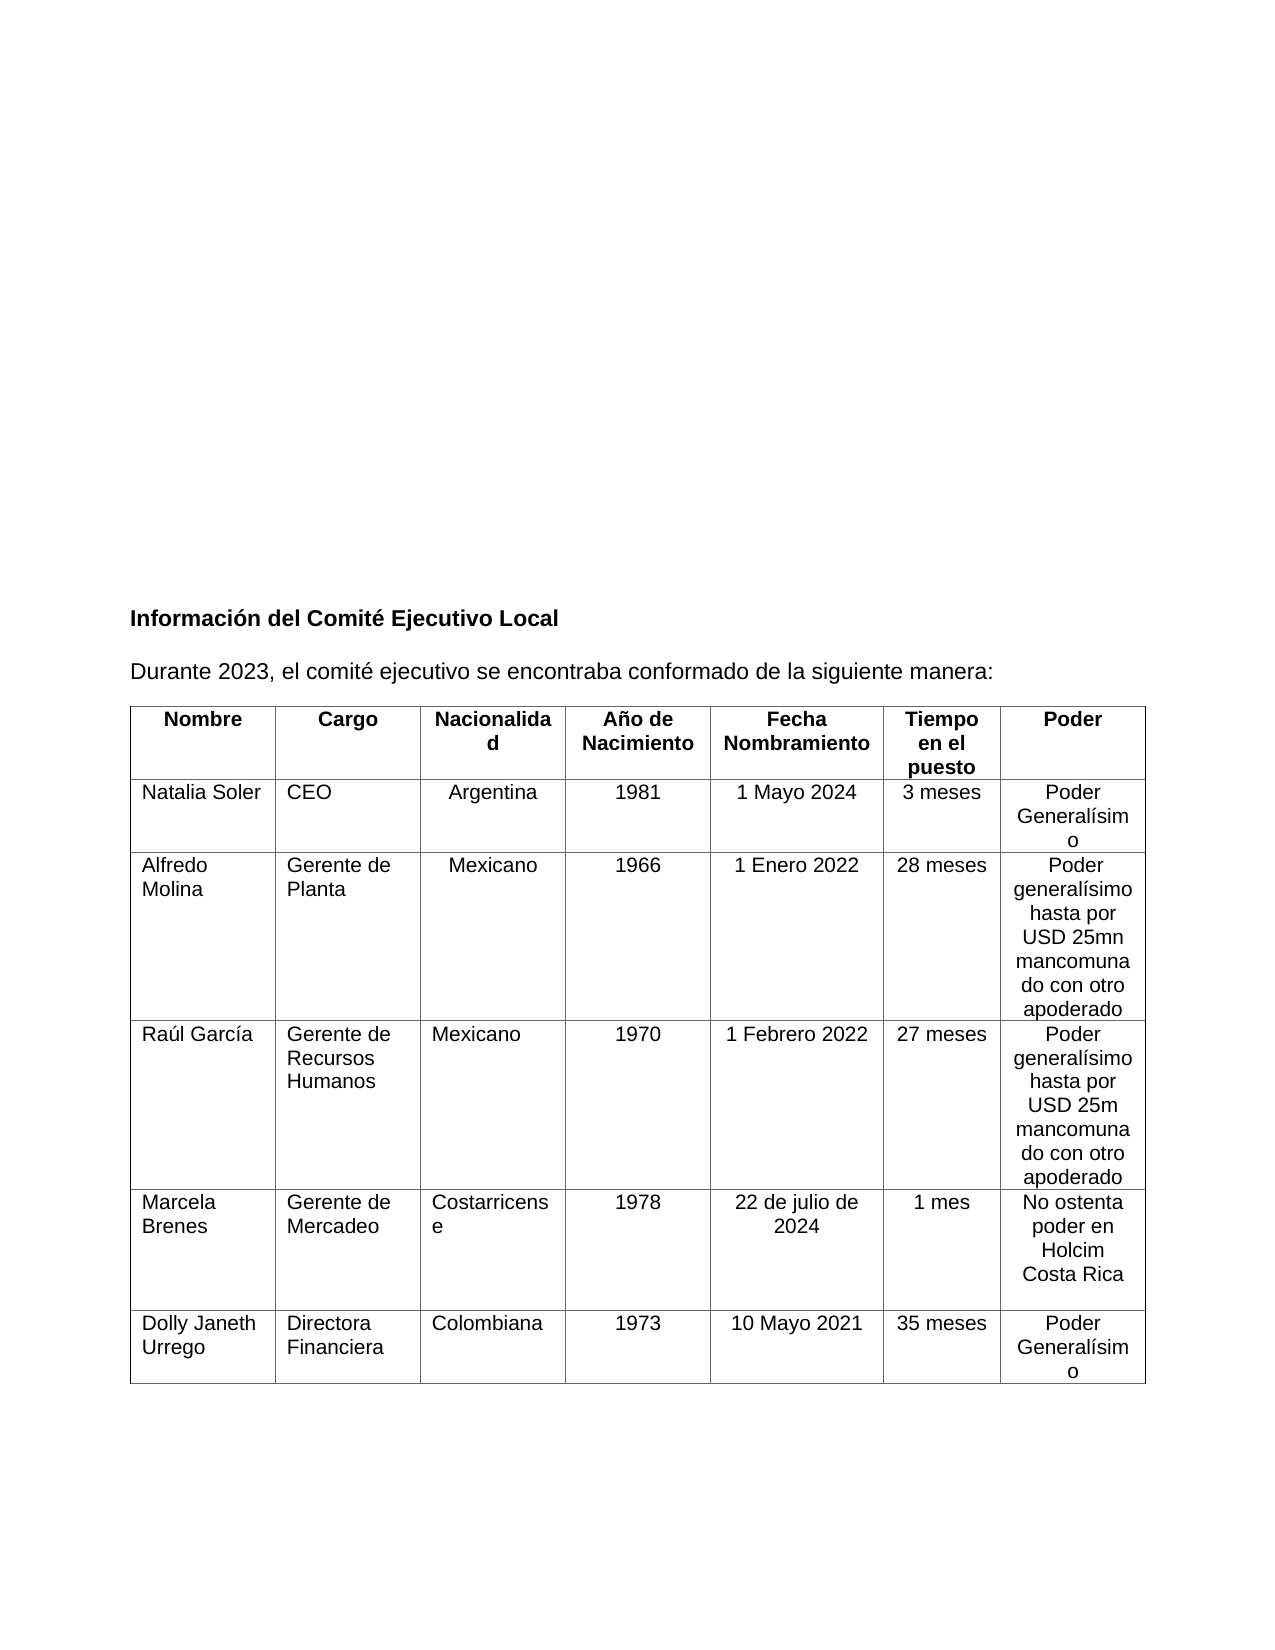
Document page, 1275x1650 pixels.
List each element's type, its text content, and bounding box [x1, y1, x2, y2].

table_cell 27 meses [884, 1021, 1000, 1189]
table_cell Poder Generalísimo [1001, 780, 1145, 852]
table_cell 3 meses [884, 780, 1000, 852]
table_cell Gerente de Recursos Humanos [276, 1021, 420, 1189]
table_cell No ostenta poder en Holcim Costa Rica [1001, 1190, 1145, 1310]
table_cell 1973 [566, 1311, 710, 1383]
table_header Fecha Nombramiento [711, 707, 883, 779]
table_cell CEO [276, 780, 420, 852]
table_cell Gerente de Planta [276, 853, 420, 1020]
table_cell 1970 [566, 1021, 710, 1189]
table_cell Colombiana [421, 1311, 565, 1383]
text Información del Comité Ejecutivo Local [130, 605, 1145, 632]
table_cell 28 meses [884, 853, 1000, 1020]
table_header Tiempo en el puesto [884, 707, 1000, 779]
table_cell Gerente de Mercadeo [276, 1190, 420, 1310]
table_cell Poder generalísimo hasta por USD 25mn mancomunado con otro apoderado [1001, 853, 1145, 1020]
table_header Nombre [131, 707, 275, 779]
table_cell Mexicano [421, 1021, 565, 1189]
table_cell 1 Febrero 2022 [711, 1021, 883, 1189]
table_header Año de Nacimiento [566, 707, 710, 779]
table_cell Poder Generalísimo [1001, 1311, 1145, 1383]
table_cell Natalia Soler [131, 780, 275, 852]
table_cell Directora Financiera [276, 1311, 420, 1383]
table_cell 1 Mayo 2024 [711, 780, 883, 852]
table_header Cargo [276, 707, 420, 779]
table_cell 22 de julio de 2024 [711, 1190, 883, 1310]
table_cell Dolly Janeth Urrego [131, 1311, 275, 1383]
table_cell Alfredo Molina [131, 853, 275, 1020]
table_header Poder [1001, 707, 1145, 779]
text Durante 2023, el comité ejecutivo se encontraba conformado de la siguiente manera: [130, 658, 1145, 684]
table_cell 1 mes [884, 1190, 1000, 1310]
table_cell Marcela Brenes [131, 1190, 275, 1310]
table_cell Poder generalísimo hasta por USD 25m mancomunado con otro apoderado [1001, 1021, 1145, 1189]
table_cell 1978 [566, 1190, 710, 1310]
table_cell Argentina [421, 780, 565, 852]
table_cell 35 meses [884, 1311, 1000, 1383]
table_cell 1 Enero 2022 [711, 853, 883, 1020]
table_cell Mexicano [421, 853, 565, 1020]
table_cell 1981 [566, 780, 710, 852]
table_header Nacionalidad [421, 707, 565, 779]
table_cell Raúl García [131, 1021, 275, 1189]
table_cell 1966 [566, 853, 710, 1020]
table_cell 10 Mayo 2021 [711, 1311, 883, 1383]
table_cell Costarricense [421, 1190, 565, 1310]
